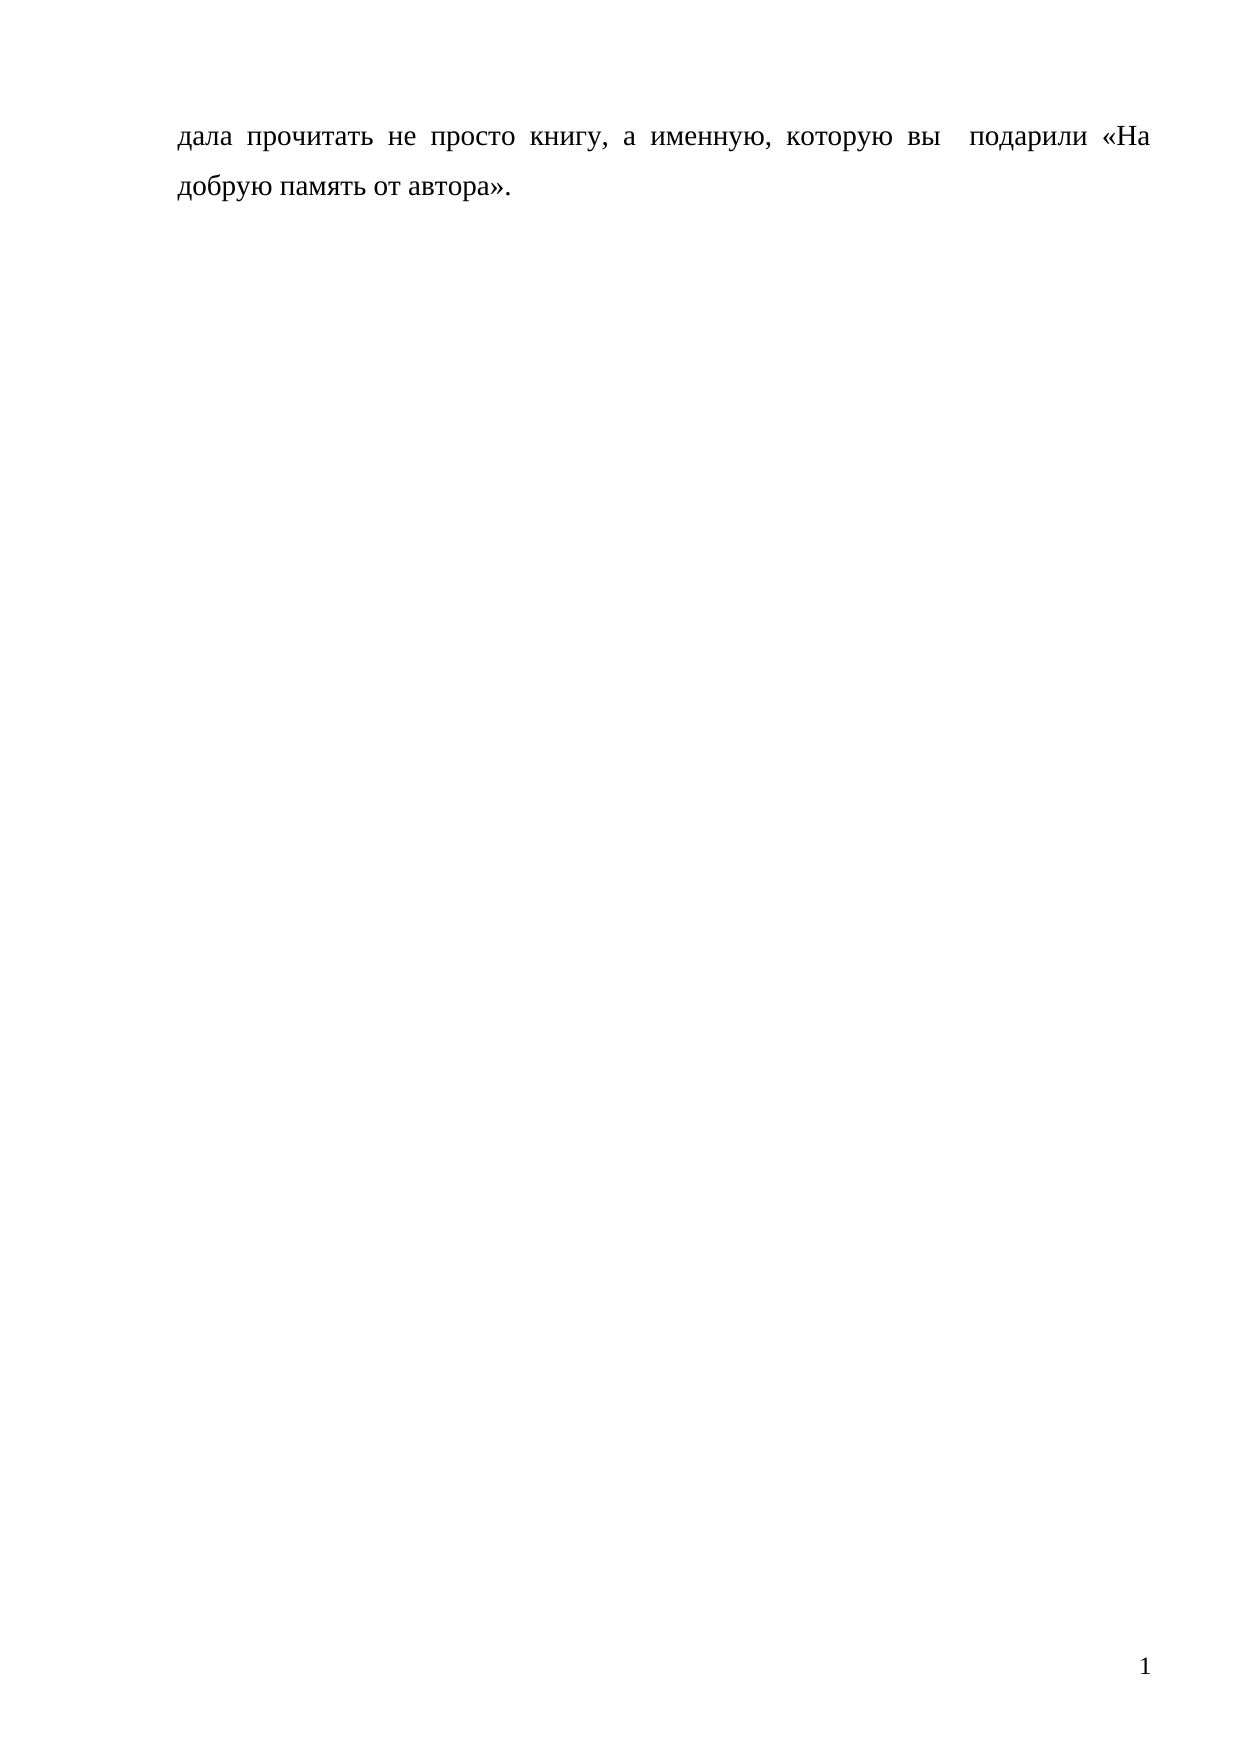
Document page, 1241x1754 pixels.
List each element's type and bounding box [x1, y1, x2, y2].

text [177, 118, 1152, 202]
